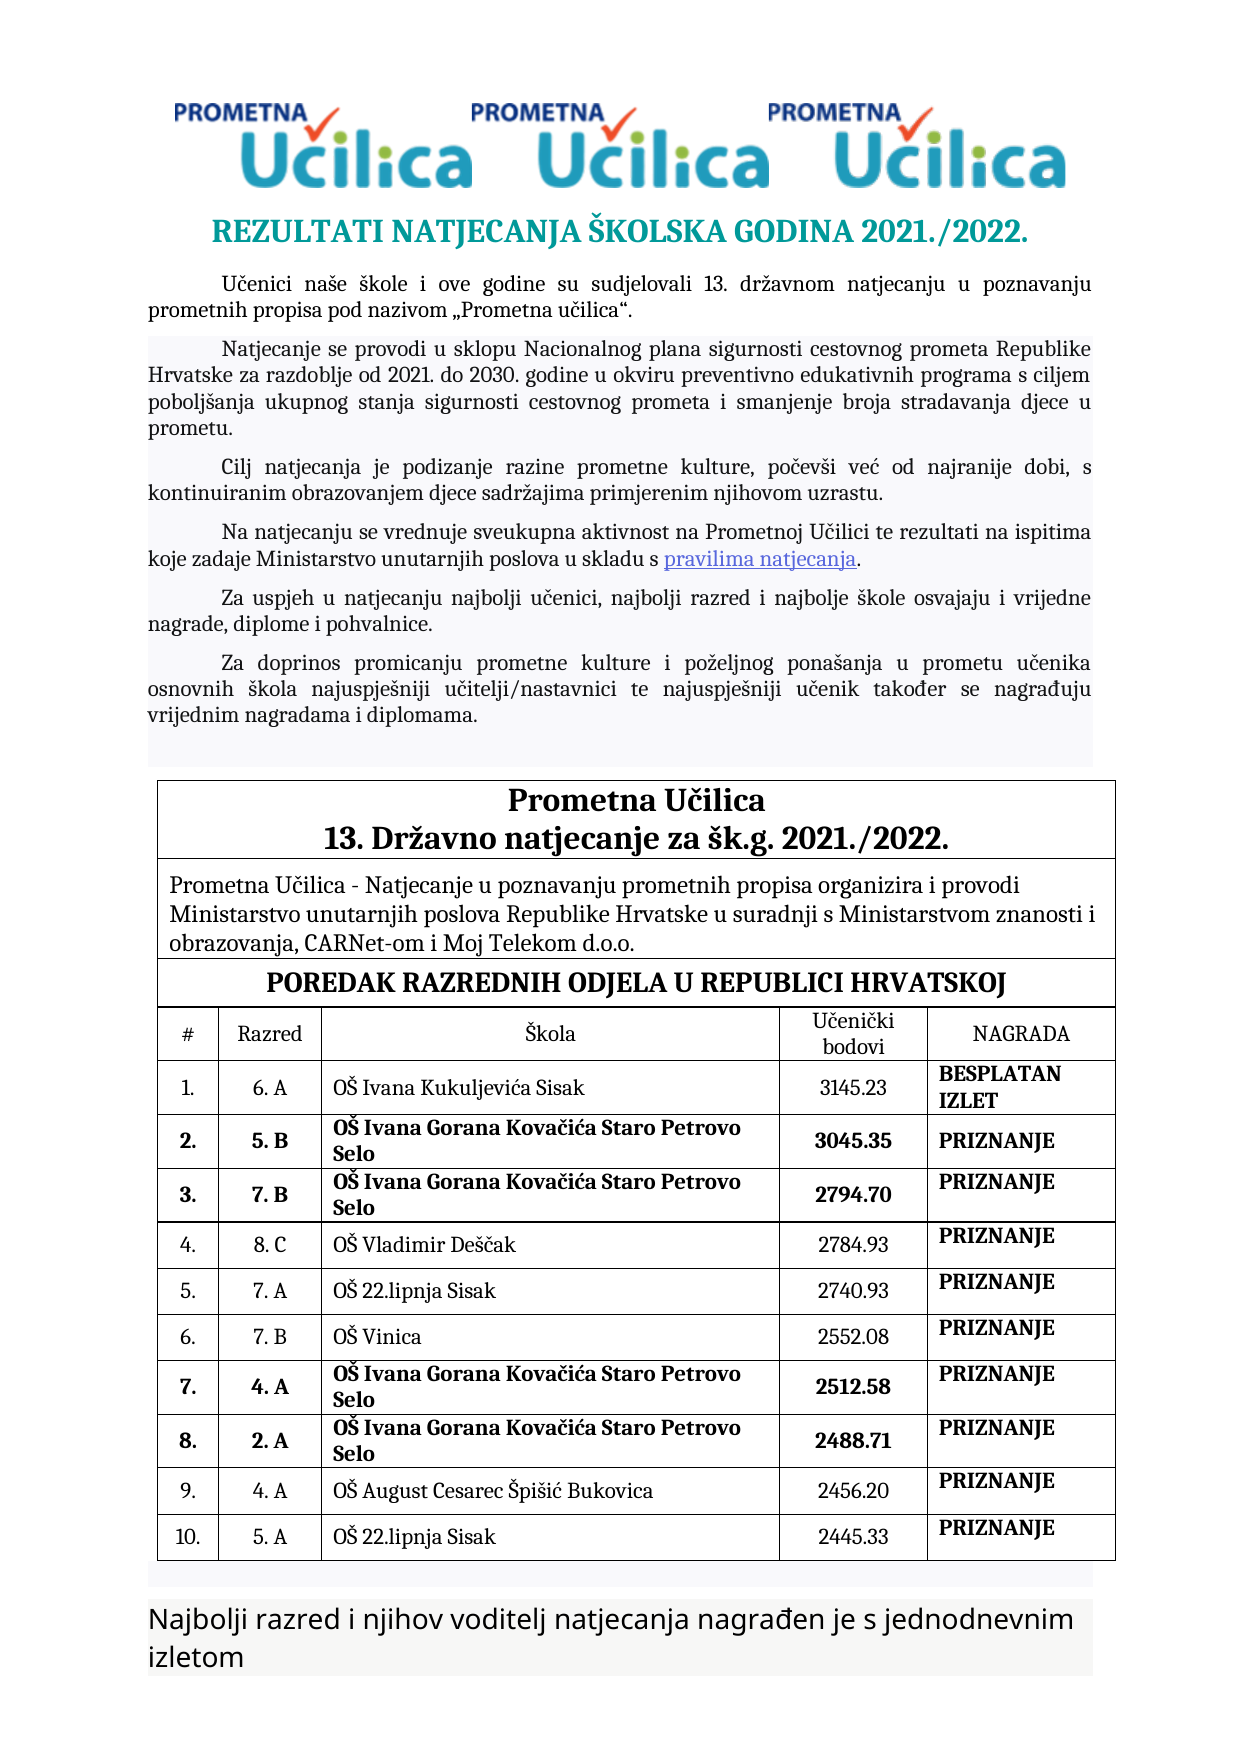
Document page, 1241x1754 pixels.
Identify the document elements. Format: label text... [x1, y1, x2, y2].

table_cell 2456.20 [780, 1468, 927, 1513]
text Natjecanje se provodi u sklopu Nacionalnog plana sigurnosti cestovnog prometa Republike Hrvatske za razdoblje od 2021. do 2030. godine u okviru preventivno edukativnih programa s ciljem poboljšanja ukupnog stanja sigurnosti cestovnog prometa i smanjenje broja stradavanja djece u prometu. [148, 336, 1093, 441]
table_cell 7. [158, 1361, 218, 1413]
table_cell 2552.08 [780, 1315, 927, 1360]
table_cell PRIZNANJE [928, 1115, 1115, 1168]
table_cell 10. [158, 1515, 218, 1559]
table_cell 3145.23 [780, 1061, 927, 1114]
table_cell 2512.58 [780, 1361, 927, 1413]
table_cell PRIZNANJE [928, 1468, 1115, 1513]
table_cell NAGRADA [928, 1008, 1115, 1060]
text Najbolji razred i njihov voditelj natjecanja nagrađen je s jednodnevnim izletom [148, 1599, 1093, 1676]
text Za doprinos promicanju prometne kulture i poželjnog ponašanja u prometu učenika osnovnih škola najuspješniji učitelji/nastavnici te najuspješniji učenik također se nagrađuju vrijednim nagradama i diplomama. [148, 649, 1093, 728]
table_cell PRIZNANJE [928, 1361, 1115, 1413]
table_cell OŠ Vinica [322, 1315, 779, 1360]
table_cell 9. [158, 1468, 218, 1513]
text Za uspjeh u natjecanju najbolji učenici, najbolji razred i najbolje škole osvajaju i vrijedne nagrade, diplome i pohvalnice. [148, 584, 1093, 637]
picture [175, 103, 1066, 188]
table_cell Škola [322, 1008, 779, 1060]
table_cell POREDAK RAZREDNIH ODJELA U REPUBLICI HRVATSKOJ [158, 959, 1115, 1006]
table_cell 2. [158, 1115, 218, 1168]
table_cell 4. [158, 1223, 218, 1267]
table_cell 8. [158, 1415, 218, 1467]
table_cell 6. A [219, 1061, 321, 1114]
table_cell 2784.93 [780, 1223, 927, 1267]
text Na natjecanju se vrednuje sveukupna aktivnost na Prometnoj Učilici te rezultati na ispitima koje zadaje Ministarstvo unutarnjih poslova u skladu s pravilima natjecanja. [148, 519, 1093, 572]
table_cell 7. A [219, 1269, 321, 1314]
table_cell # [158, 1008, 218, 1060]
table_cell 2. A [219, 1415, 321, 1467]
text Učenici naše škole i ove godine su sudjelovali 13. državnom natjecanju u poznavanju prometnih propisa pod nazivom „Prometna učilica“. [148, 271, 1093, 323]
table_cell Prometna Učilica - Natjecanje u poznavanju prometnih propisa organizira i provodi Ministarstvo unutarnjih poslova Republike Hrvatske u suradnji s Ministarstvom znanosti i obrazovanja, CARNet-om i Moj Telekom d.o.o. [158, 859, 1115, 958]
table_cell PRIZNANJE [928, 1415, 1115, 1467]
table_cell PRIZNANJE [928, 1269, 1115, 1314]
table_cell OŠ 22.lipnja Sisak [322, 1269, 779, 1314]
table_cell OŠ Ivana Gorana Kovačića Staro Petrovo Selo [322, 1169, 779, 1221]
table_cell BESPLATAN IZLET [928, 1061, 1115, 1114]
table_cell 4. A [219, 1468, 321, 1513]
text REZULTATI NATJECANJA ŠKOLSKA GODINA 2021./2022. [148, 213, 1093, 251]
table_cell 2445.33 [780, 1515, 927, 1559]
table_cell OŠ Ivana Gorana Kovačića Staro Petrovo Selo [322, 1115, 779, 1168]
table_cell PRIZNANJE [928, 1515, 1115, 1559]
table_cell PRIZNANJE [928, 1315, 1115, 1360]
text Cilj natjecanja je podizanje razine prometne kulture, počevši već od najranije dobi, s kontinuiranim obrazovanjem djece sadržajima primjerenim njihovom uzrastu. [148, 454, 1093, 507]
table_cell 7. B [219, 1315, 321, 1360]
table_cell PRIZNANJE [928, 1169, 1115, 1221]
table_cell 2488.71 [780, 1415, 927, 1467]
table_cell OŠ Ivana Kukuljevića Sisak [322, 1061, 779, 1114]
table_cell 4. A [219, 1361, 321, 1413]
table_cell 3. [158, 1169, 218, 1221]
table_cell 2794.70 [780, 1169, 927, 1221]
table_cell OŠ Ivana Gorana Kovačića Staro Petrovo Selo [322, 1361, 779, 1413]
table_cell 1. [158, 1061, 218, 1114]
table_cell Razred [219, 1008, 321, 1060]
table_cell PRIZNANJE [928, 1223, 1115, 1267]
table_cell OŠ Vladimir Deščak [322, 1223, 779, 1267]
table_cell 5. [158, 1269, 218, 1314]
table_cell 2740.93 [780, 1269, 927, 1314]
table_cell 7. B [219, 1169, 321, 1221]
table_cell Učenički bodovi [780, 1008, 927, 1060]
table_cell 5. A [219, 1515, 321, 1559]
table_cell 3045.35 [780, 1115, 927, 1168]
table_cell OŠ August Cesarec Špišić Bukovica [322, 1468, 779, 1513]
table_cell OŠ 22.lipnja Sisak [322, 1515, 779, 1559]
table_cell 8. C [219, 1223, 321, 1267]
table_header Prometna Učilica 13. Državno natjecanje za šk.g. 2021./2022. [158, 781, 1115, 858]
table_cell OŠ Ivana Gorana Kovačića Staro Petrovo Selo [322, 1415, 779, 1467]
table_cell 5. B [219, 1115, 321, 1168]
table_cell 6. [158, 1315, 218, 1360]
